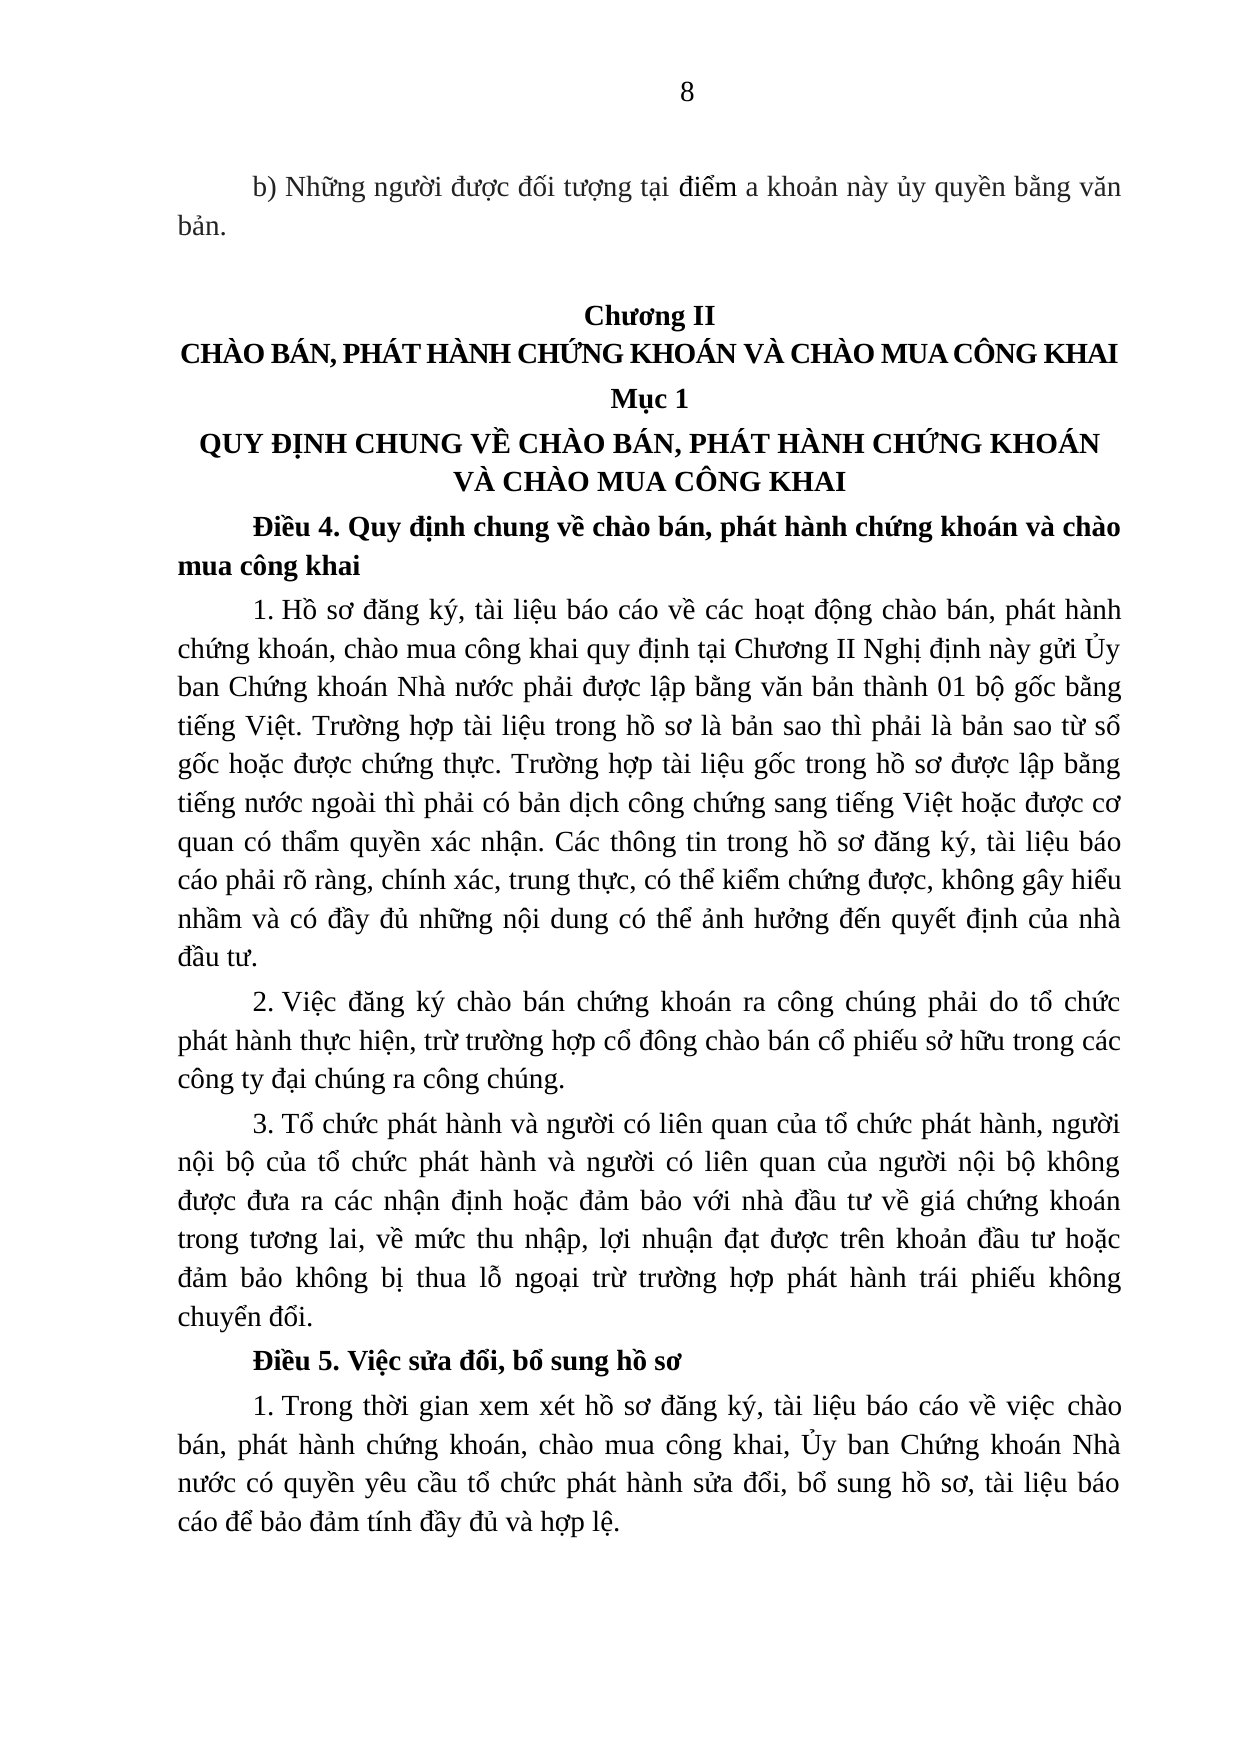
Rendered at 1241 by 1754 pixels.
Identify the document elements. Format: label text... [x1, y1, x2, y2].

list Mục 1 [177, 381, 1122, 414]
subtitle Điều 5. Việc sửa đổi, bổ sung hồ sơ [177, 1343, 1122, 1377]
list Việc đăng ký chào bán chứng khoán ra công chúng phải do tổ chức phát hành thực hiện, trừ trường hợp cổ đông chào bán cổ phiếu sở hữu trong các công ty đại chúng ra công chúng. [177, 984, 1122, 1095]
list Trong thời gian xem xét hồ sơ đăng ký, tài liệu báo cáo về việc chào bán, phát hành chứng khoán, chào mua công khai, Ủy ban Chứng khoán Nhà nước có quyền yêu cầu tổ chức phát hành sửa đổi, bổ sung hồ sơ, tài liệu báo cáo để bảo đảm tính đầy đủ và hợp lệ. [177, 1388, 1122, 1537]
text QUY ĐỊNH CHUNG VỀ CHÀO BÁN, PHÁT HÀNH CHỨNG KHOÁN VÀ CHÀO MUA CÔNG KHAI [177, 426, 1122, 498]
subtitle Chương II CHÀO BÁN, PHÁT HÀNH CHỨNG KHOÁN VÀ CHÀO MUA CÔNG KHAI [177, 298, 1122, 370]
subtitle Điều 4. Quy định chung về chào bán, phát hành chứng khoán và chào mua công khai [177, 509, 1122, 581]
list Tổ chức phát hành và người có liên quan của tổ chức phát hành, người nội bộ của tổ chức phát hành và người có liên quan của người nội bộ không được đưa ra các nhận định hoặc đảm bảo với nhà đầu tư về giá chứng khoán trong tương lai, về mức thu nhập, lợi nhuận đạt được trên khoản đầu tư hoặc đảm bảo không bị thua lỗ ngoại trừ trường hợp phát hành trái phiếu không chuyển đổi. [177, 1106, 1122, 1332]
text b) Những người được đối tượng tại điểm a khoản này ủy quyền bằng văn bản. [177, 169, 1122, 242]
list Hồ sơ đăng ký, tài liệu báo cáo về các hoạt động chào bán, phát hành chứng khoán, chào mua công khai quy định tại Chương II Nghị định này gửi Ủy ban Chứng khoán Nhà nước phải được lập bằng văn bản thành 01 bộ gốc bằng tiếng Việt. Trường hợp tài liệu trong hồ sơ là bản sao thì phải là bản sao từ sổ gốc hoặc được chứng thực. Trường hợp tài liệu gốc trong hồ sơ được lập bằng tiếng nước ngoài thì phải có bản dịch công chứng sang tiếng Việt hoặc được cơ quan có thẩm quyền xác nhận. Các thông tin trong hồ sơ đăng ký, tài liệu báo cáo phải rõ ràng, chính xác, trung thực, có thể kiểm chứng được, không gây hiểu nhầm và có đầy đủ những nội dung có thể ảnh hưởng đến quyết định của nhà đầu tư. [177, 592, 1122, 973]
